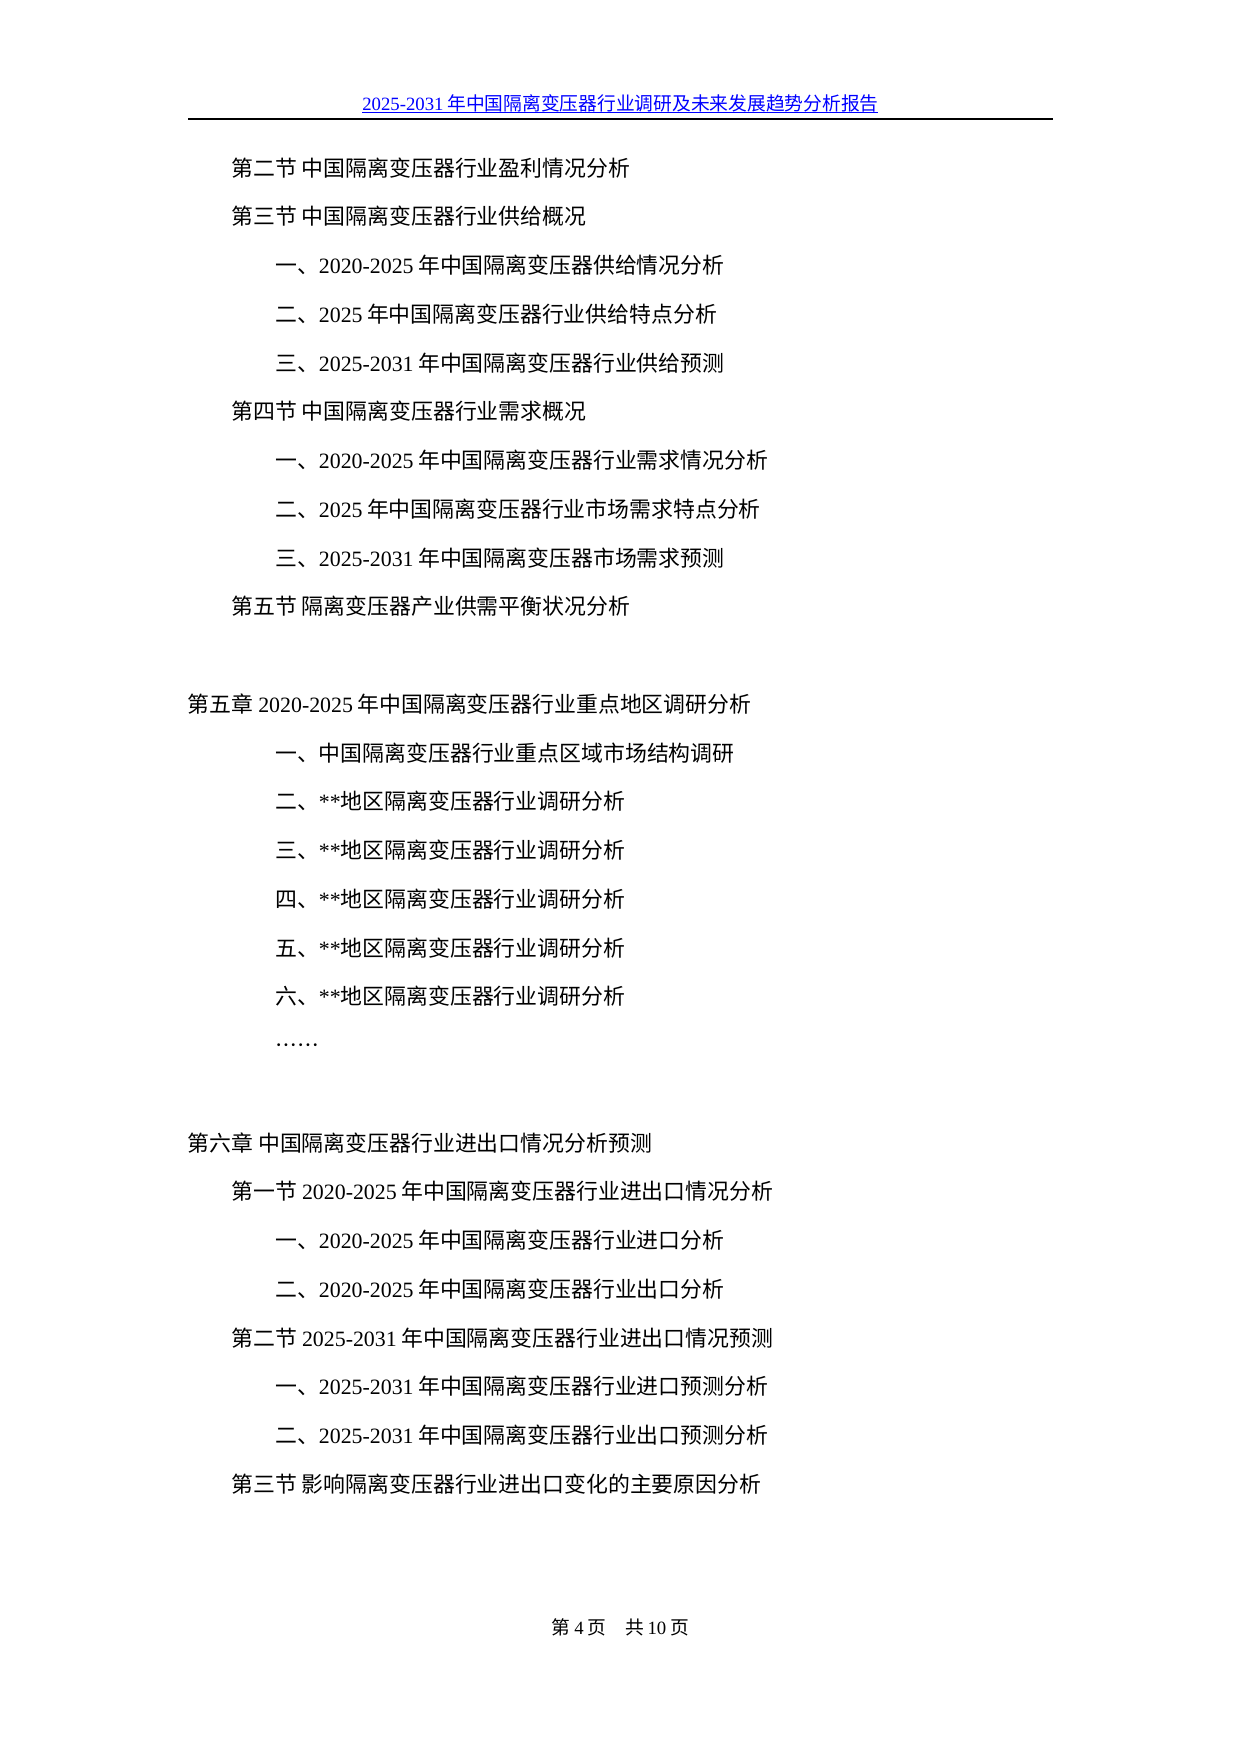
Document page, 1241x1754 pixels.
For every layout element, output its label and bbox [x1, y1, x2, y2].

text [187, 150, 1053, 1499]
